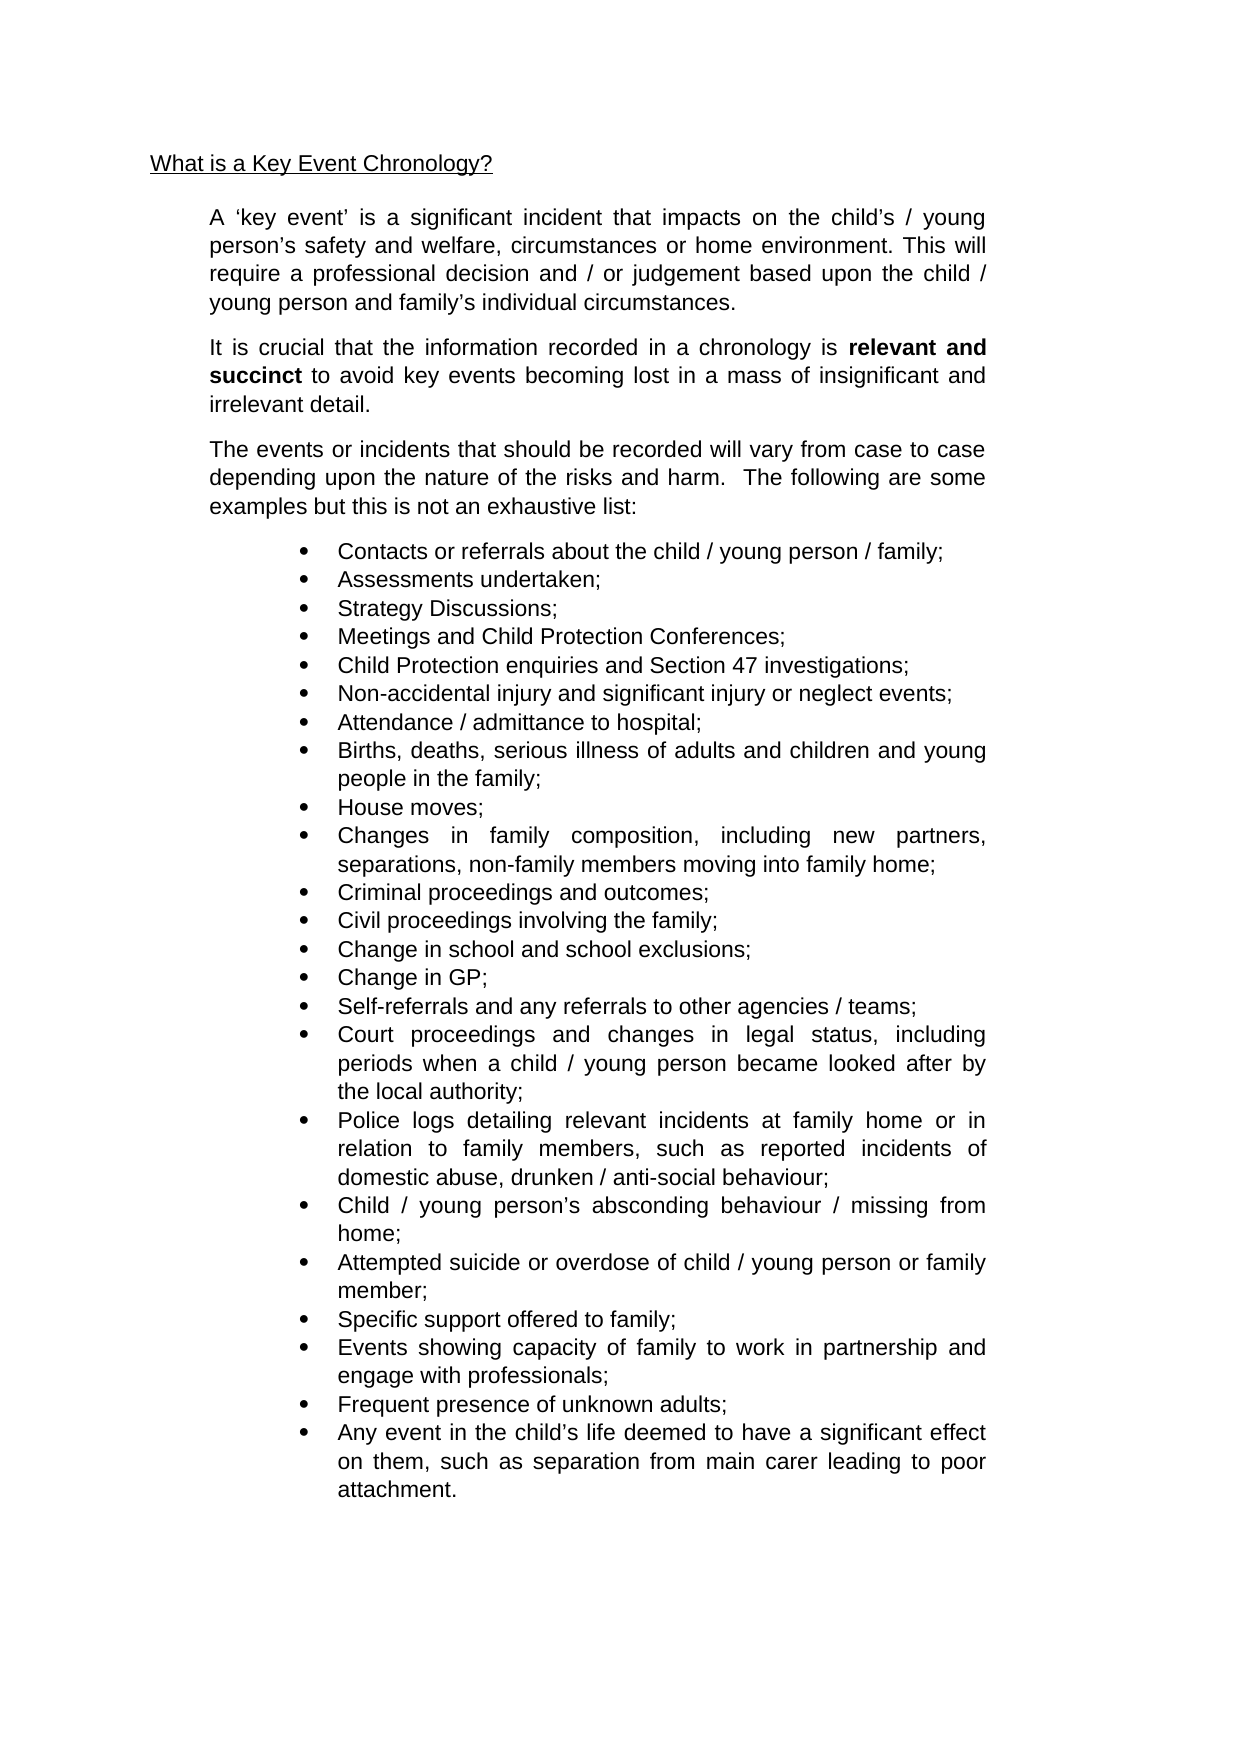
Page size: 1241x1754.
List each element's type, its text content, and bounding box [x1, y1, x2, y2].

list Criminal proceedings and outcomes; [300, 879, 987, 905]
list Births, deaths, serious illness of adults and children and young people in the family; [300, 737, 987, 792]
text It is crucial that the information recorded in a chronology is relevant and succinct to avoid key events becoming lost in a mass of insignificant and irrelevant detail. [209, 334, 987, 417]
list Change in GP; [300, 964, 987, 991]
list House moves; [300, 794, 987, 820]
list Attempted suicide or overdose of child / young person or family member; [300, 1249, 987, 1303]
list Self-referrals and any referrals to other agencies / teams; [300, 993, 987, 1019]
list Police logs detailing relevant incidents at family home or in relation to family members, such as reported incidents of domestic abuse, drunken / anti-social behaviour; [300, 1107, 987, 1190]
list Child Protection enquiries and Section 47 investigations; [300, 652, 987, 678]
text The events or incidents that should be recorded will vary from case to case depending upon the nature of the risks and harm. The following are some examples but this is not an exhaustive list: [209, 436, 987, 519]
list Assessments undertaken; [300, 566, 987, 593]
list Attendance / admittance to hospital; [300, 708, 987, 735]
text A ‘key event’ is a significant incident that impacts on the child’s / young person’s safety and welfare, circumstances or home environment. This will require a professional decision and / or judgement based upon the child / young person and family’s individual circumstances. [209, 203, 987, 315]
list Change in school and school exclusions; [300, 936, 987, 962]
list Changes in family composition, including new partners, separations, non-family members moving into family home; [300, 822, 987, 877]
list Meetings and Child Protection Conferences; [300, 623, 987, 649]
list Any event in the child’s life deemed to have a significant effect on them, such as separation from main carer leading to poor attachment. [300, 1419, 987, 1503]
list Events showing capacity of family to work in partnership and engage with professionals; [300, 1334, 987, 1389]
list Strategy Discussions; [300, 595, 987, 621]
list Contacts or referrals about the child / young person / family; [300, 538, 987, 564]
list Non-accidental injury and significant injury or neglect events; [300, 680, 987, 706]
list Civil proceedings involving the family; [300, 907, 987, 934]
list Court proceedings and changes in legal status, including periods when a child / young person became looked after by the local authority; [300, 1021, 987, 1104]
subtitle What is a Key Event Chronology? [150, 150, 1090, 176]
list Frequent presence of unknown adults; [300, 1391, 987, 1417]
list Specific support offered to family; [300, 1306, 987, 1332]
list Child / young person’s absconding behaviour / missing from home; [300, 1192, 987, 1247]
